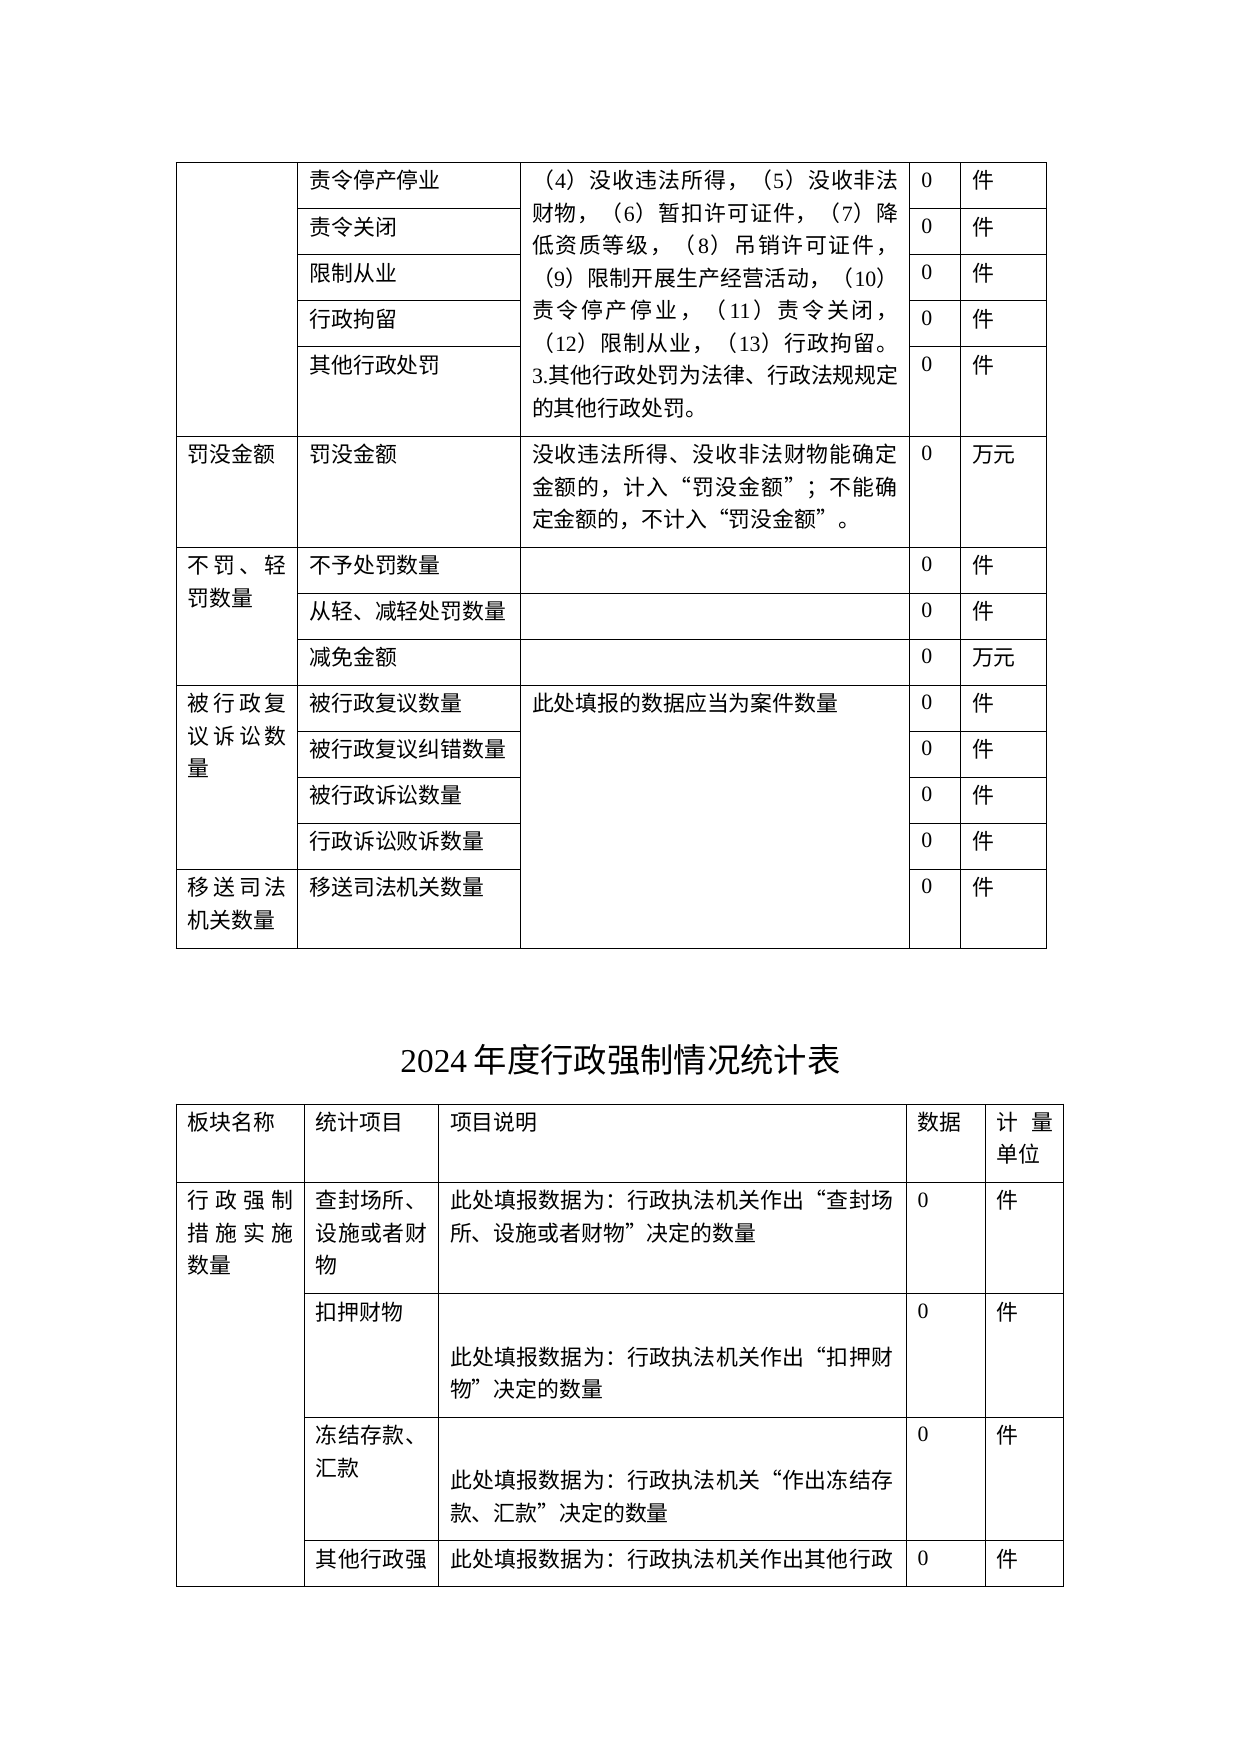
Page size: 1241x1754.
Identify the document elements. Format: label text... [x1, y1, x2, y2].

table_cell 0 [910, 163, 960, 208]
table_cell 件 [961, 255, 1046, 300]
table_cell 0 [910, 778, 960, 823]
table_cell [521, 640, 909, 685]
table_cell 件 [961, 548, 1046, 593]
table_cell 其他行政处罚 [298, 347, 520, 436]
table_cell 此处填报的数据应当为案件数量 [521, 686, 909, 947]
table_cell 责令停产停业 [298, 163, 520, 208]
table_cell 0 [910, 209, 960, 254]
table_cell 0 [910, 594, 960, 639]
table_cell 被行政复议数量 [298, 686, 520, 731]
table_cell 件 [961, 732, 1046, 777]
table_cell 万元 [961, 640, 1046, 685]
table_cell 件 [961, 870, 1046, 947]
table_cell 不予处罚数量 [298, 548, 520, 593]
table_cell 0 [910, 870, 960, 947]
table_cell 罚没金额 [298, 437, 520, 547]
table_cell 件 [986, 1183, 1063, 1293]
table_cell 件 [986, 1541, 1063, 1586]
table_cell 行政拘留 [298, 301, 520, 346]
table_cell 0 [910, 824, 960, 869]
table_cell 此处填报数据为：行政执法机关作出“扣押财物”决定的数量 [439, 1294, 906, 1417]
table_cell [521, 548, 909, 593]
table_cell 行政诉讼败诉数量 [298, 824, 520, 869]
table_cell 0 [907, 1183, 985, 1293]
table_cell 其他行政强制措施 [305, 1541, 438, 1586]
table_cell 件 [986, 1418, 1063, 1540]
table_cell [521, 594, 909, 639]
table_cell 责令关闭 [298, 209, 520, 254]
table_cell 件 [961, 163, 1046, 208]
table_cell 0 [907, 1541, 985, 1586]
table_cell 0 [910, 255, 960, 300]
table_cell 此处填报数据为：行政执法机关“作出冻结存款、汇款”决定的数量 [439, 1418, 906, 1540]
table_cell 0 [907, 1294, 985, 1417]
table_cell 0 [910, 640, 960, 685]
table_header 计量单位 [986, 1105, 1063, 1182]
table_cell 扣押财物 [305, 1294, 438, 1417]
table_header 板块名称 [177, 1105, 304, 1182]
table_cell 0 [907, 1418, 985, 1540]
table_cell 被行政复议诉讼数量 [177, 686, 297, 869]
table_cell 件 [961, 686, 1046, 731]
table_cell 件 [961, 824, 1046, 869]
table_cell 件 [961, 347, 1046, 436]
table_cell 被行政诉讼数量 [298, 778, 520, 823]
table_cell 冻结存款、汇款 [305, 1418, 438, 1540]
table_cell 件 [961, 594, 1046, 639]
table_header 项目说明 [439, 1105, 906, 1182]
text 2024年度行政强制情况统计表 [187, 1026, 1053, 1091]
table_header 数据 [907, 1105, 985, 1182]
table_cell 0 [910, 548, 960, 593]
table_cell 行政强制措施实施数量 [177, 1183, 304, 1586]
table_cell 不罚、轻罚数量 [177, 548, 297, 685]
table_cell 减免金额 [298, 640, 520, 685]
table_cell 被行政复议纠错数量 [298, 732, 520, 777]
table_cell 件 [961, 301, 1046, 346]
table_cell 移送司法机关数量 [298, 870, 520, 947]
table_cell 0 [910, 732, 960, 777]
table_cell 件 [961, 209, 1046, 254]
table_cell 限制从业 [298, 255, 520, 300]
table_cell 件 [986, 1294, 1063, 1417]
table_cell 罚没金额 [177, 437, 297, 547]
table_cell 万元 [961, 437, 1046, 547]
table_header 统计项目 [305, 1105, 438, 1182]
table_cell 件 [961, 778, 1046, 823]
table_cell 0 [910, 347, 960, 436]
table_cell 此处填报数据为：行政执法机关作出“查封场所、设施或者财物”决定的数量 [439, 1183, 906, 1293]
table_cell 移送司法机关数量 [177, 870, 297, 947]
table_cell 没收违法所得、没收非法财物能确定金额的，计入“罚没金额”；不能确定金额的，不计入“罚没金额”。 [521, 437, 909, 547]
table_cell 从轻、减轻处罚数量 [298, 594, 520, 639]
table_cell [439, 1541, 906, 1586]
table_cell 查封场所、设施或者财物 [305, 1183, 438, 1293]
table_cell 0 [910, 686, 960, 731]
table_cell 0 [910, 301, 960, 346]
table_cell 0 [910, 437, 960, 547]
